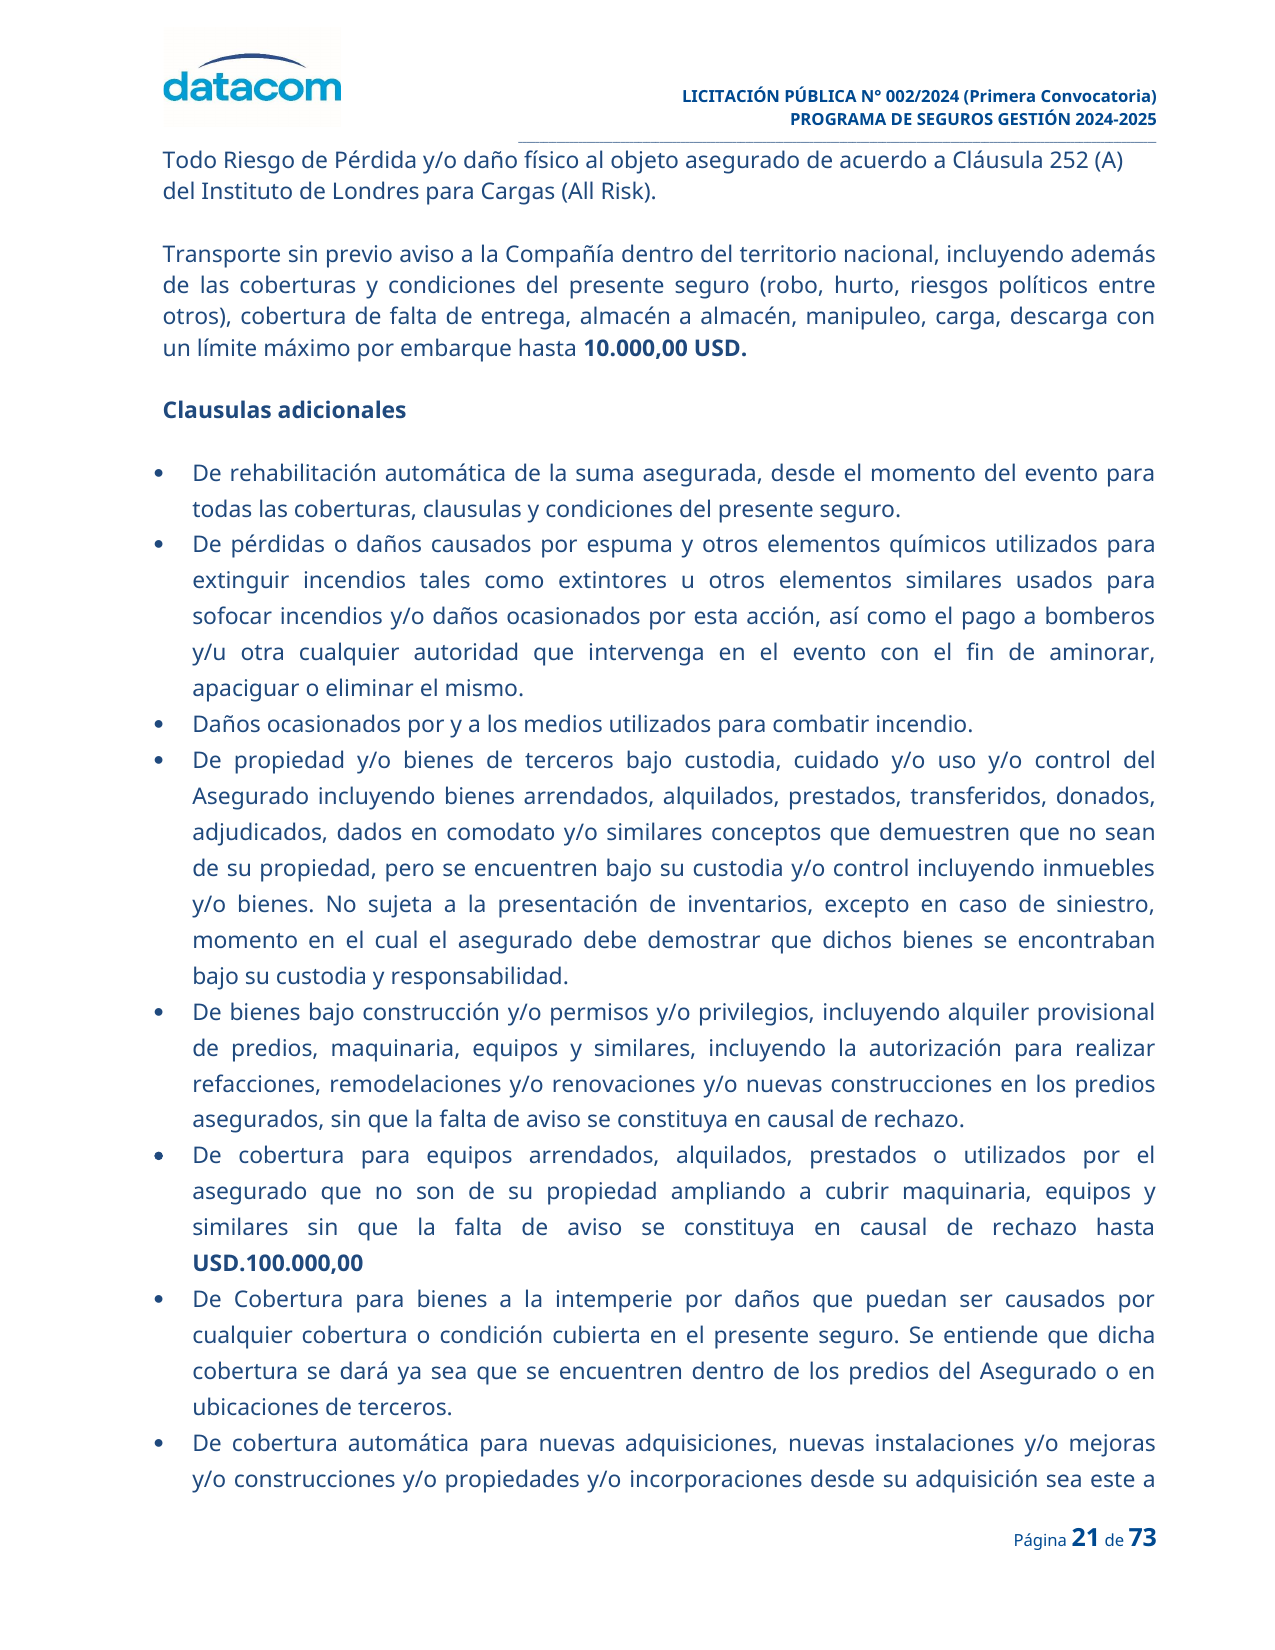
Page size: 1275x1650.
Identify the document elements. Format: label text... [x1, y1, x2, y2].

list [154, 1427, 1157, 1494]
list De rehabilitación automática de la suma asegurada, desde el momento del evento para todas las coberturas, clausulas y condiciones del presente seguro. [154, 457, 1157, 524]
list Daños ocasionados por y a los medios utilizados para combatir incendio. [154, 708, 1157, 739]
list De cobertura para equipos arrendados, alquilados, prestados o utilizados por el asegurado que no son de su propiedad ampliando a cubrir maquinaria, equipos y similares sin que la falta de aviso se constituya en causal de rechazo hasta USD.100.000,00 [154, 1139, 1157, 1278]
text Clausulas adicionales [162, 394, 1157, 425]
picture [170, 84, 182, 96]
list De pérdidas o daños causados por espuma y otros elementos químicos utilizados para extinguir incendios tales como extintores u otros elementos similares usados para sofocar incendios y/o daños ocasionados por esta acción, así como el pago a bomberos y/u otra cualquier autoridad que intervenga en el evento con el fin de aminorar, apaciguar o eliminar el mismo. [154, 528, 1157, 703]
text Todo Riesgo de Pérdida y/o daño físico al objeto asegurado de acuerdo a Cláusula 252 (A) del Instituto de Londres para Cargas (All Risk). [162, 144, 1157, 207]
list De Cobertura para bienes a la intemperie por daños que puedan ser causados por cualquier cobertura o condición cubierta en el presente seguro. Se entiende que dicha cobertura se dará ya sea que se encuentren dentro de los predios del Asegurado o en ubicaciones de terceros. [154, 1283, 1157, 1422]
list De propiedad y/o bienes de terceros bajo custodia, cuidado y/o uso y/o control del Asegurado incluyendo bienes arrendados, alquilados, prestados, transferidos, donados, adjudicados, dados en comodato y/o similares conceptos que demuestren que no sean de su propiedad, pero se encuentren bajo su custodia y/o control incluyendo inmuebles y/o bienes. No sujeta a la presentación de inventarios, excepto en caso de siniestro, momento en el cual el asegurado debe demostrar que dichos bienes se encontraban bajo su custodia y responsabilidad. [154, 744, 1157, 991]
picture [163, 27, 341, 127]
list De bienes bajo construcción y/o permisos y/o privilegios, incluyendo alquiler provisional de predios, maquinaria, equipos y similares, incluyendo la autorización para realizar refacciones, remodelaciones y/o renovaciones y/o nuevas construcciones en los predios asegurados, sin que la falta de aviso se constituya en causal de rechazo. [154, 996, 1157, 1135]
text Transporte sin previo aviso a la Compañía dentro del territorio nacional, incluyendo además de las coberturas y condiciones del presente seguro (robo, hurto, riesgos políticos entre otros), cobertura de falta de entrega, almacén a almacén, manipuleo, carga, descarga con un límite máximo por embarque hasta 10.000,00 USD. [162, 238, 1157, 363]
